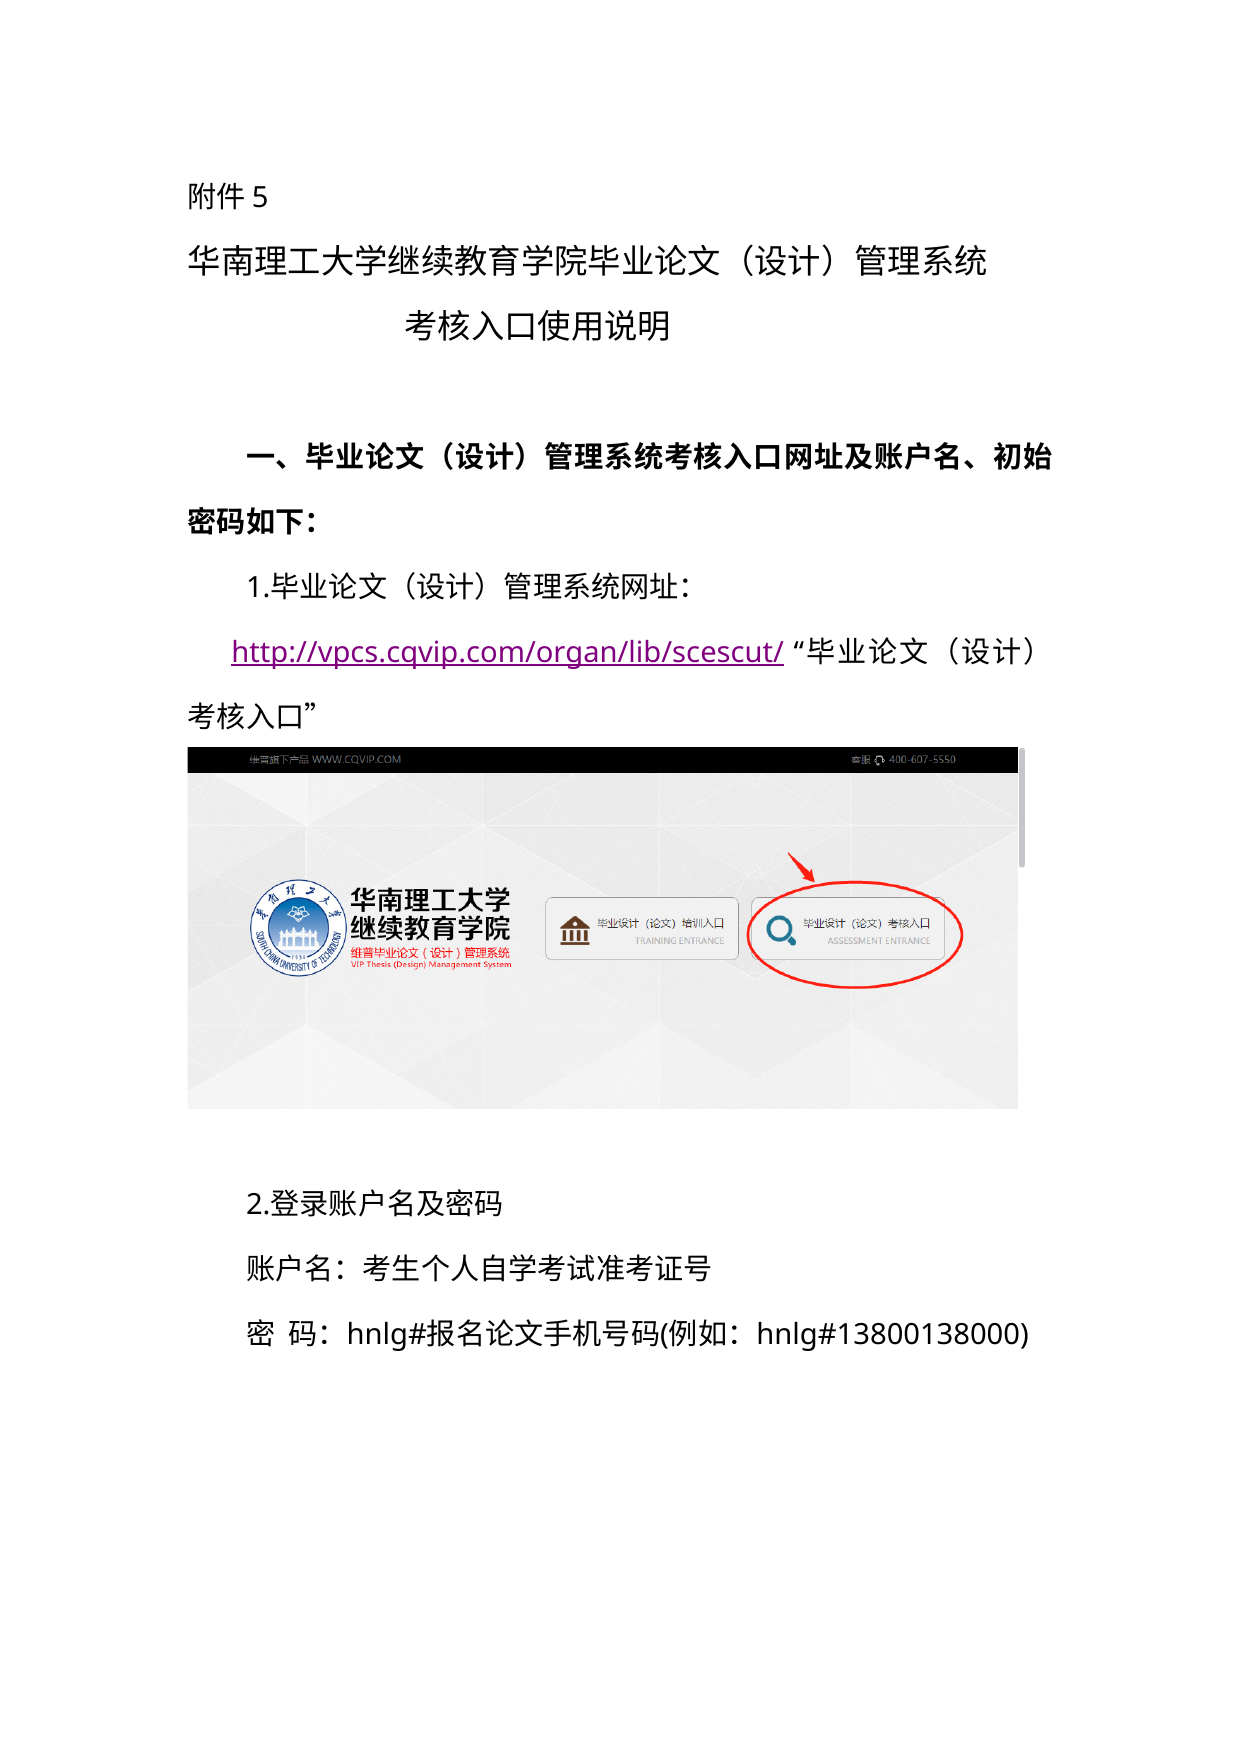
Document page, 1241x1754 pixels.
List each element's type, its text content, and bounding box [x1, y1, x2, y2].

text http://vpcs.cqvip.com/organ/lib/scescut/ “毕业论文（设计）考核入口” [187, 617, 1053, 747]
text 华南理工大学继续教育学院毕业论文（设计）管理系统 [187, 227, 1053, 292]
text 一、毕业论文（设计）管理系统考核入口网址及账户名、初始密码如下： [187, 422, 1053, 552]
picture [187, 747, 1026, 1154]
text 密 码：hnlg#报名论文手机号码(例如：hnlg#13800138000) [187, 1299, 1053, 1364]
text 附件5 [187, 162, 1053, 227]
text 考核入口使用说明 [187, 292, 1053, 357]
text 1.毕业论文（设计）管理系统网址： [187, 552, 1053, 617]
text 账户名：考生个人自学考试准考证号 [187, 1234, 1053, 1299]
